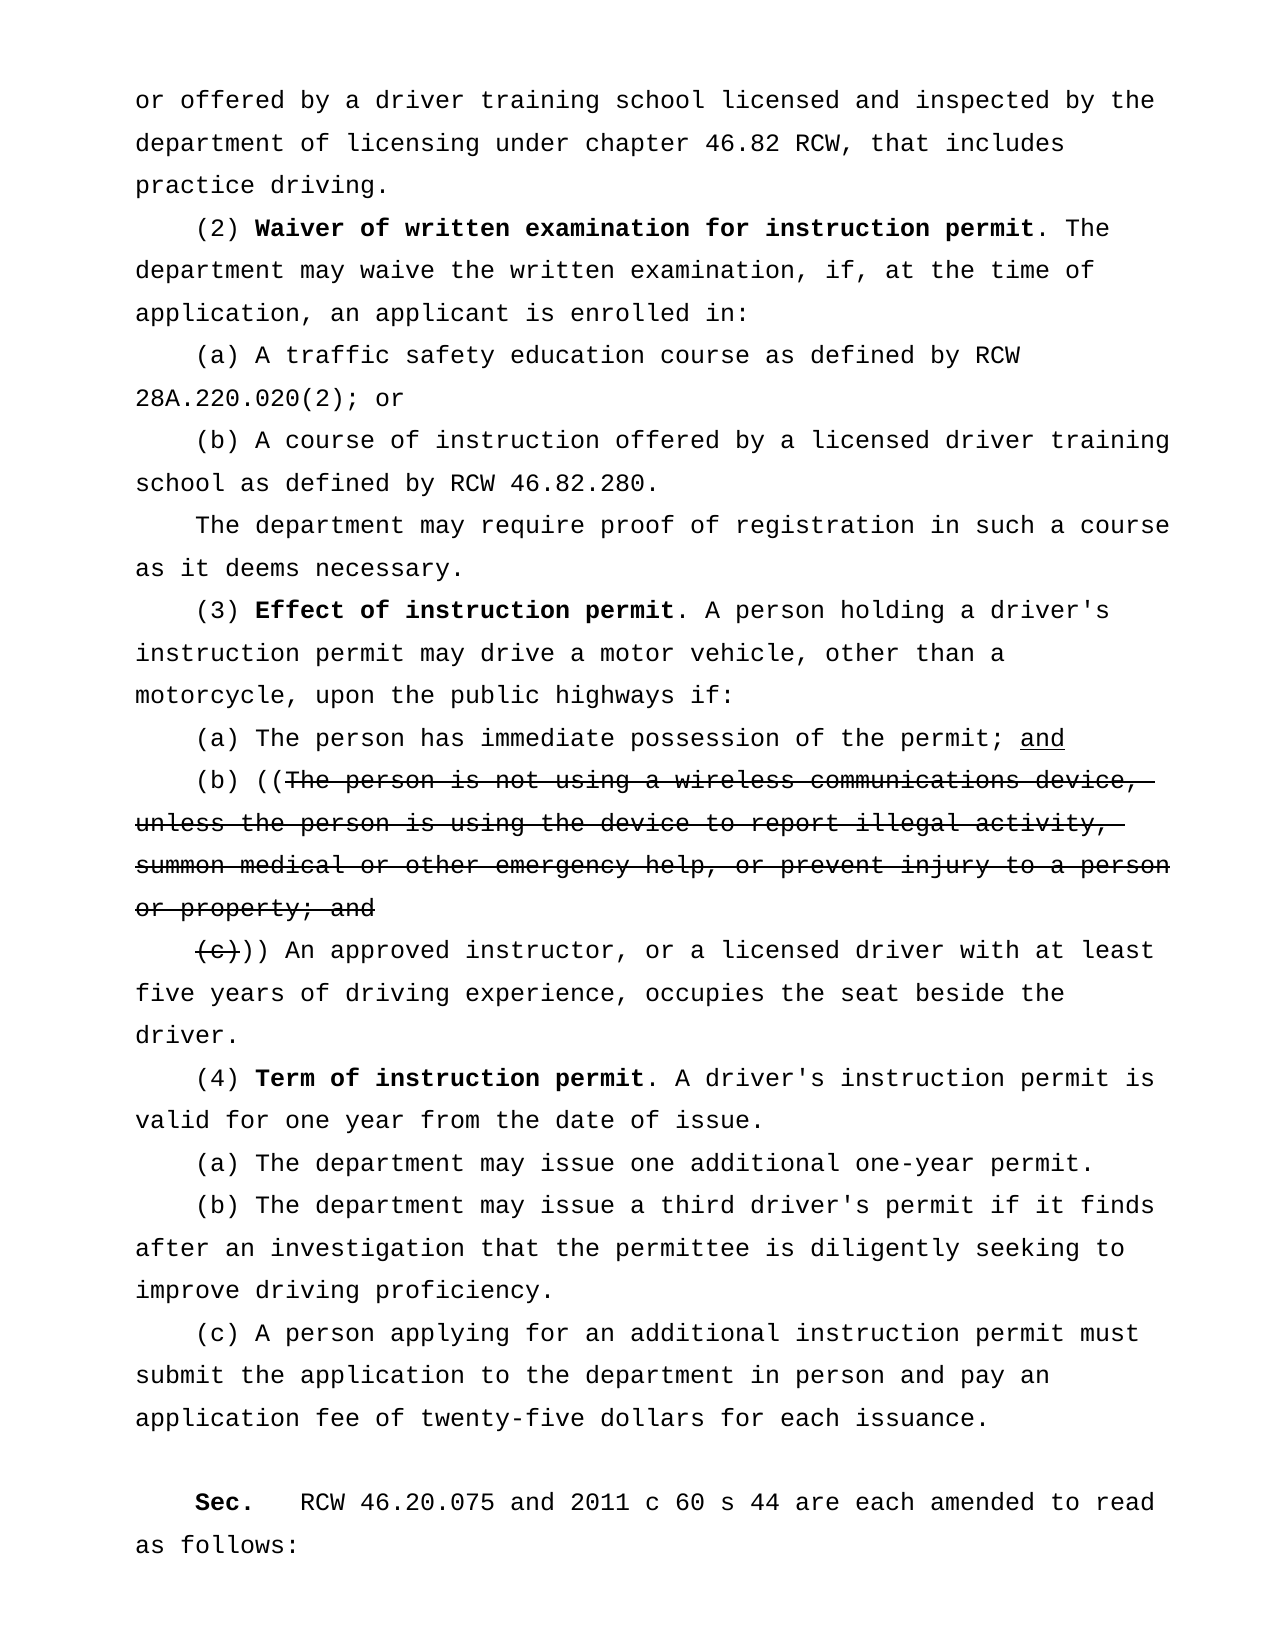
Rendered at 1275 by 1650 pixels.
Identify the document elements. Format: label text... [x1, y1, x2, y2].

text (c) A person applying for an additional instruction permit must submit the application to the department in person and pay an application fee of twenty-five dollars for each issuance. [135, 1307, 1170, 1435]
text (b) ((The person is not using a wireless communications device, unless the person is using the device to report illegal activity, summon medical or other emergency help, or prevent injury to a person or property; and [135, 755, 1170, 866]
text (a) A traffic safety education course as defined by RCW 28A.220.020(2); or [135, 330, 1170, 415]
text (2) Waiver of written examination for instruction permit. The department may waive the written examination, if, at the time of application, an applicant is enrolled in: [135, 202, 1170, 330]
text (b) ((The person is not using a wireless communications device, unless the person is using the device to report illegal activity, summon medical or other emergency help, or prevent injury to a person or property; and [135, 868, 1170, 925]
text Sec. RCW 46.20.075 and 2011 c 60 s 44 are each amended to read as follows: [135, 1477, 1170, 1562]
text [135, 75, 1170, 202]
text (b) A course of instruction offered by a licensed driver training school as defined by RCW 46.82.280. [135, 415, 1170, 500]
text (3) Effect of instruction permit. A person holding a driver's instruction permit may drive a motor vehicle, other than a motorcycle, upon the public highways if: [135, 585, 1170, 712]
text The department may require proof of registration in such a course as it deems necessary. [135, 500, 1170, 585]
text (a) The department may issue one additional one-year permit. [135, 1137, 1170, 1180]
text (a) The person has immediate possession of the permit; and [135, 712, 1170, 755]
text (c))) An approved instructor, or a licensed driver with at least five years of driving experience, occupies the seat beside the driver. [135, 925, 1170, 1052]
text (4) Term of instruction permit. A driver's instruction permit is valid for one year from the date of issue. [135, 1052, 1170, 1137]
text (b) The department may issue a third driver's permit if it finds after an investigation that the permittee is diligently seeking to improve driving proficiency. [135, 1180, 1170, 1307]
